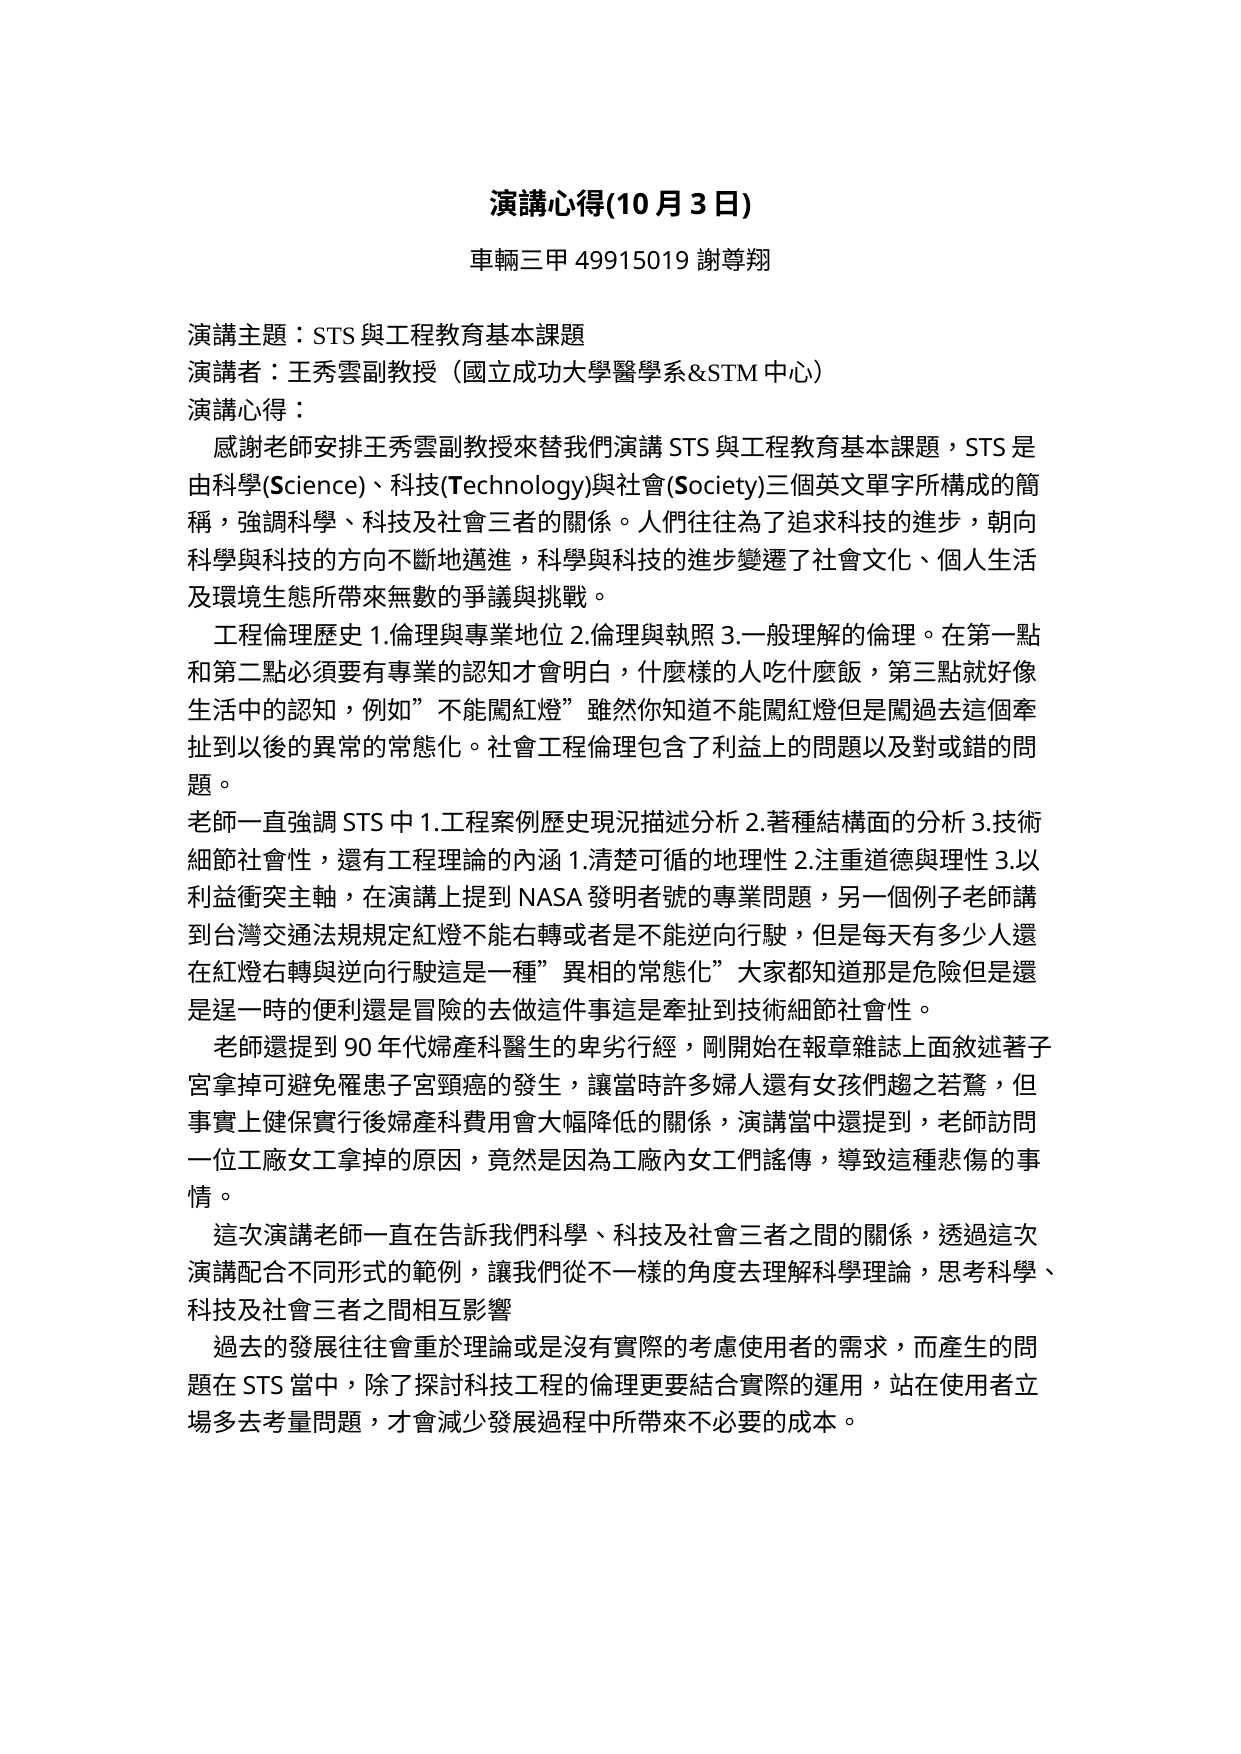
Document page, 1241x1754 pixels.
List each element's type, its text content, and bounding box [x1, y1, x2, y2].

text 演講心得： [187, 389, 1053, 427]
text 演講心得(10月3日) [187, 164, 1053, 239]
text 車輛三甲 49915019 謝尊翔 [187, 239, 1053, 277]
text 感謝老師安排王秀雲副教授來替我們演講STS與工程教育基本課題，STS是由科學(Science)、科技(Technology)與社會(Society)三個英文單字所構成的簡稱，強調科學、科技及社會三者的關係。人們往往為了追求科技的進步，朝向科學與科技的方向不斷地邁進，科學與科技的進步變遷了社會文化、個人生活及環境生態所帶來無數的爭議與挑戰。 [187, 427, 1053, 614]
text 過去的發展往往會重於理論或是沒有實際的考慮使用者的需求，而產生的問題在STS當中，除了探討科技工程的倫理更要結合實際的運用，站在使用者立場多去考量問題，才會減少發展過程中所帶來不必要的成本。 [187, 1327, 1053, 1439]
text 演講主題：STS與工程教育基本課題 [187, 314, 1053, 352]
text 這次演講老師一直在告訴我們科學、科技及社會三者之間的關係，透過這次演講配合不同形式的範例，讓我們從不一樣的角度去理解科學理論，思考科學、科技及社會三者之間相互影響 [187, 1214, 1053, 1327]
text 老師一直強調STS中1.工程案例歷史現況描述分析2.著種結構面的分析3.技術細節社會性，還有工程理論的內涵1.清楚可循的地理性2.注重道德與理性3.以利益衝突主軸，在演講上提到NASA發明者號的專業問題，另一個例子老師講到台灣交通法規規定紅燈不能右轉或者是不能逆向行駛，但是每天有多少人還在紅燈右轉與逆向行駛這是一種”異相的常態化”大家都知道那是危險但是還是逞一時的便利還是冒險的去做這件事這是牽扯到技術細節社會性。 [187, 802, 1053, 1027]
text 演講者：王秀雲副教授（國立成功大學醫學系&STM中心） [187, 352, 1053, 389]
text 老師還提到90年代婦產科醫生的卑劣行經，剛開始在報章雜誌上面敘述著子宮拿掉可避免罹患子宮頸癌的發生，讓當時許多婦人還有女孩們趨之若鶩，但事實上健保實行後婦產科費用會大幅降低的關係，演講當中還提到，老師訪問一位工廠女工拿掉的原因，竟然是因為工廠內女工們謠傳，導致這種悲傷的事情。 [187, 1027, 1053, 1214]
text 工程倫理歷史1.倫理與專業地位2.倫理與執照3.一般理解的倫理。在第一點和第二點必須要有專業的認知才會明白，什麼樣的人吃什麼飯，第三點就好像生活中的認知，例如”不能闖紅燈”雖然你知道不能闖紅燈但是闖過去這個牽扯到以後的異常的常態化。社會工程倫理包含了利益上的問題以及對或錯的問題。 [187, 614, 1053, 802]
